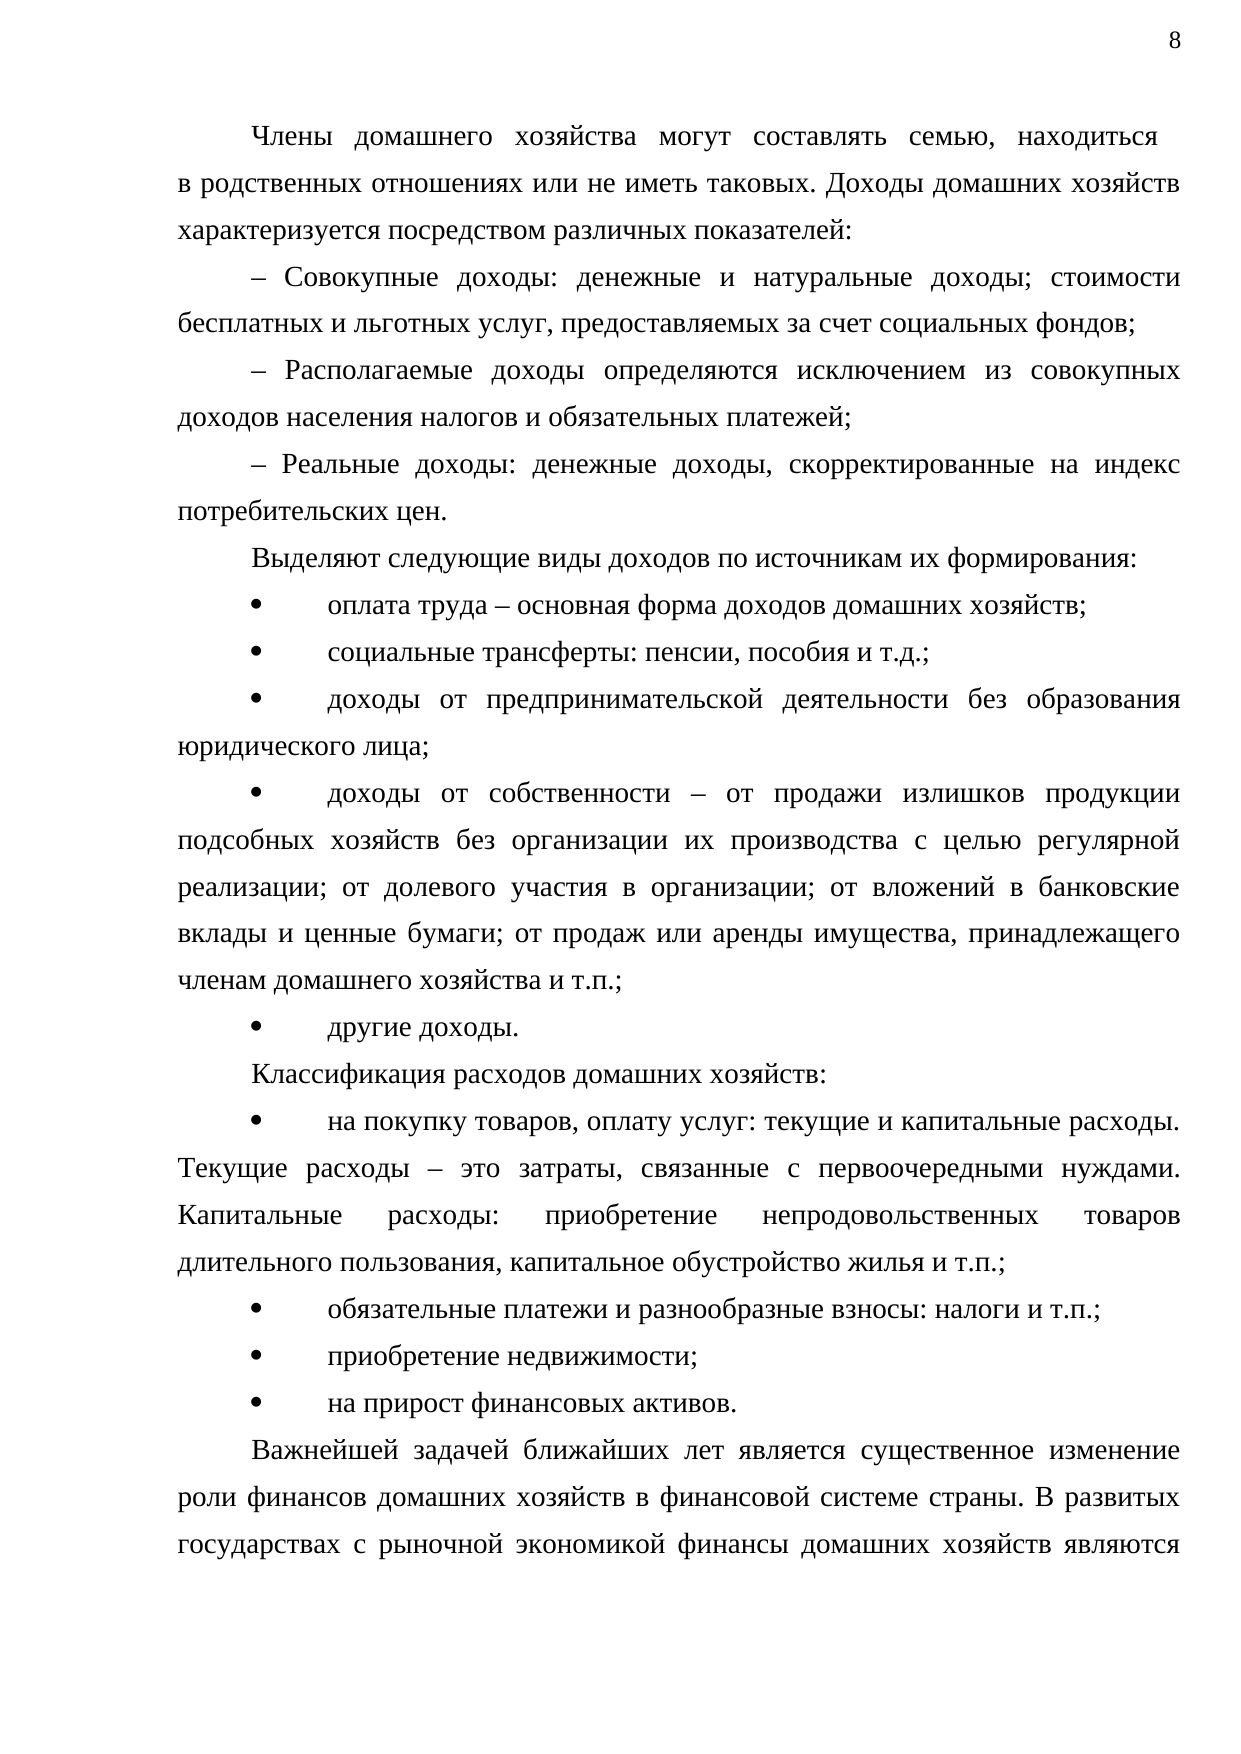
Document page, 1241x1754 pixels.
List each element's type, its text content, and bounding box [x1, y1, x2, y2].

text Классификация расходов домашних хозяйств: [177, 1056, 1181, 1090]
list другие доходы. [177, 1009, 1181, 1043]
list на покупку товаров, оплату услуг: текущие и капитальные расходы. Текущие расходы – это затраты, связанные с первоочередными нуждами. Капитальные расходы: приобретение непродовольственных товаров длительного пользования, капитальное обустройство жилья и т.п.; [177, 1103, 1181, 1278]
list социальные трансферты: пенсии, пособия и т.д.; [177, 634, 1181, 668]
list доходы от предпринимательской деятельности без образования юридического лица; [177, 681, 1181, 762]
list приобретение недвижимости; [177, 1338, 1181, 1372]
list обязательные платежи и разнообразные взносы: налоги и т.п.; [177, 1291, 1181, 1324]
list оплата труда – основная форма доходов домашних хозяйств; [177, 587, 1181, 621]
list доходы от собственности – от продажи излишков продукции подсобных хозяйств без организации их производства с целью регулярной реализации; от долевого участия в организации; от вложений в банковские вклады и ценные бумаги; от продаж или аренды имущества, принадлежащего членам домашнего хозяйства и т.п.; [177, 775, 1181, 996]
text – Реальные доходы: денежные доходы, скорректированные на индекс потребительских цен. [177, 446, 1181, 527]
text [177, 1432, 1181, 1559]
text Члены домашнего хозяйства могут составлять семью, находиться в родственных отношениях или не иметь таковых. Доходы домашних хозяйств характеризуется посредством различных показателей: [177, 118, 1181, 245]
text – Располагаемые доходы определяются исключением из совокупных доходов населения налогов и обязательных платежей; [177, 352, 1181, 433]
text Выделяют следующие виды доходов по источникам их формирования: [177, 540, 1181, 573]
text – Совокупные доходы: денежные и натуральные доходы; стоимости бесплатных и льготных услуг, предоставляемых за счет социальных фондов; [177, 259, 1181, 339]
list на прирост финансовых активов. [177, 1385, 1181, 1419]
